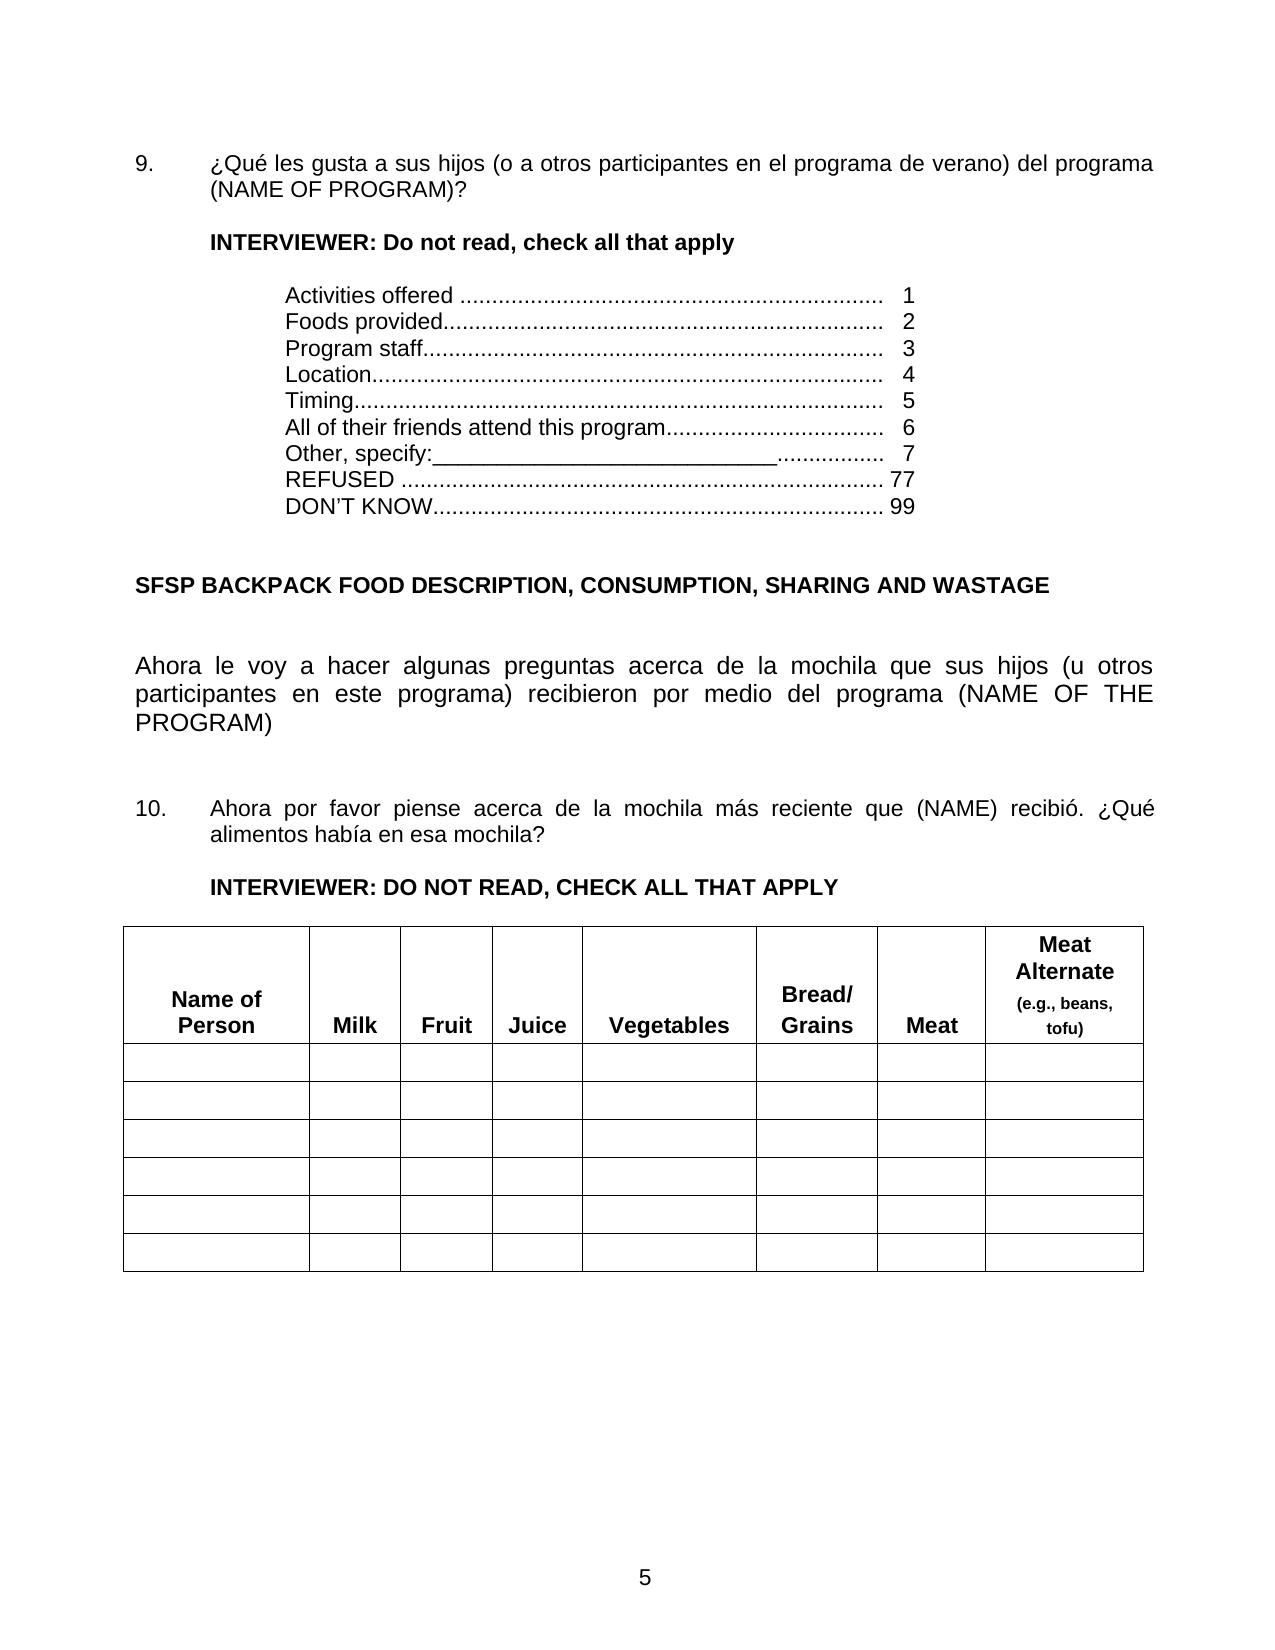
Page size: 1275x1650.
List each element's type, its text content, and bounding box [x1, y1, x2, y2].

table_cell [757, 1120, 877, 1157]
table_cell [310, 1044, 400, 1081]
table_header Bread/ Grains [757, 927, 877, 1042]
table_cell [583, 1082, 756, 1119]
table_cell [310, 1234, 400, 1271]
table_cell [493, 1196, 582, 1233]
text INTERVIEWER: Do not read, check all that apply [210, 229, 1155, 255]
table_cell [124, 1044, 309, 1081]
text Location 4 [285, 361, 1155, 387]
table_cell [493, 1120, 582, 1157]
text Activities offered 1 [285, 282, 1155, 308]
text Timing 5 [285, 387, 1155, 413]
table_cell [583, 1158, 756, 1195]
table_cell [878, 1158, 985, 1195]
table_cell [401, 1158, 492, 1195]
table_cell [310, 1082, 400, 1119]
table_header Milk [310, 927, 400, 1042]
text 9. ¿Qué les gusta a sus hijos (o a otros participantes en el programa de verano) del programa (NAME OF PROGRAM)? [135, 150, 1155, 203]
table_cell [878, 1196, 985, 1233]
table_cell [986, 1234, 1143, 1271]
table_cell [986, 1044, 1143, 1081]
table_header Name of Person [124, 927, 309, 1042]
table_cell [124, 1120, 309, 1157]
table_cell [583, 1234, 756, 1271]
text REFUSED 77 [285, 466, 1155, 493]
table_cell [310, 1120, 400, 1157]
text Other, specify:___________________________ 7 [285, 440, 1155, 466]
table_header Fruit [401, 927, 492, 1042]
table_cell [986, 1158, 1143, 1195]
table_cell [757, 1196, 877, 1233]
table_cell [878, 1234, 985, 1271]
text DON’T KNOW 99 [285, 493, 1155, 519]
text SFSP Backpack Food Description, Consumption, Sharing and Wastage [135, 572, 1155, 598]
text All of their friends attend this program 6 [285, 413, 1155, 440]
table_cell [401, 1120, 492, 1157]
table_cell [757, 1044, 877, 1081]
text Program staff 3 [285, 334, 1155, 361]
table_cell [401, 1234, 492, 1271]
table_header Vegetables [583, 927, 756, 1042]
text INTERVIEWER: DO NOT READ, CHECK ALL THAT APPLY [210, 873, 1155, 900]
table_cell [583, 1120, 756, 1157]
table_cell [757, 1234, 877, 1271]
text 10. Ahora por favor piense acerca de la mochila más reciente que (NAME) recibió. ¿Qué alimentos había en esa mochila? [135, 794, 1155, 847]
table_cell [493, 1082, 582, 1119]
table_cell [986, 1196, 1143, 1233]
table_cell [878, 1082, 985, 1119]
table_cell [986, 1120, 1143, 1157]
table_cell [401, 1044, 492, 1081]
table_cell [401, 1196, 492, 1233]
text Foods provided 2 [285, 308, 1155, 334]
table_header Juice [493, 927, 582, 1042]
table_cell [757, 1158, 877, 1195]
table_cell [124, 1082, 309, 1119]
table_cell [310, 1158, 400, 1195]
table_cell [878, 1120, 985, 1157]
table_header Meat Alternate (e.g., beans, tofu) [986, 927, 1143, 1042]
table_cell [986, 1082, 1143, 1119]
table_header Meat [878, 927, 985, 1042]
table_cell [310, 1196, 400, 1233]
table_cell [493, 1044, 582, 1081]
table_cell [493, 1234, 582, 1271]
table_cell [124, 1158, 309, 1195]
table_cell [878, 1044, 985, 1081]
table_cell [583, 1044, 756, 1081]
table_cell [124, 1234, 309, 1271]
text Ahora le voy a hacer algunas preguntas acerca de la mochila que sus hijos (u otros participantes en este programa) recibieron por medio del programa (NAME OF THE PROGRAM) [135, 651, 1155, 737]
table_cell [493, 1158, 582, 1195]
table_cell [757, 1082, 877, 1119]
table_cell [401, 1082, 492, 1119]
table_cell [124, 1196, 309, 1233]
table_cell [583, 1196, 756, 1233]
